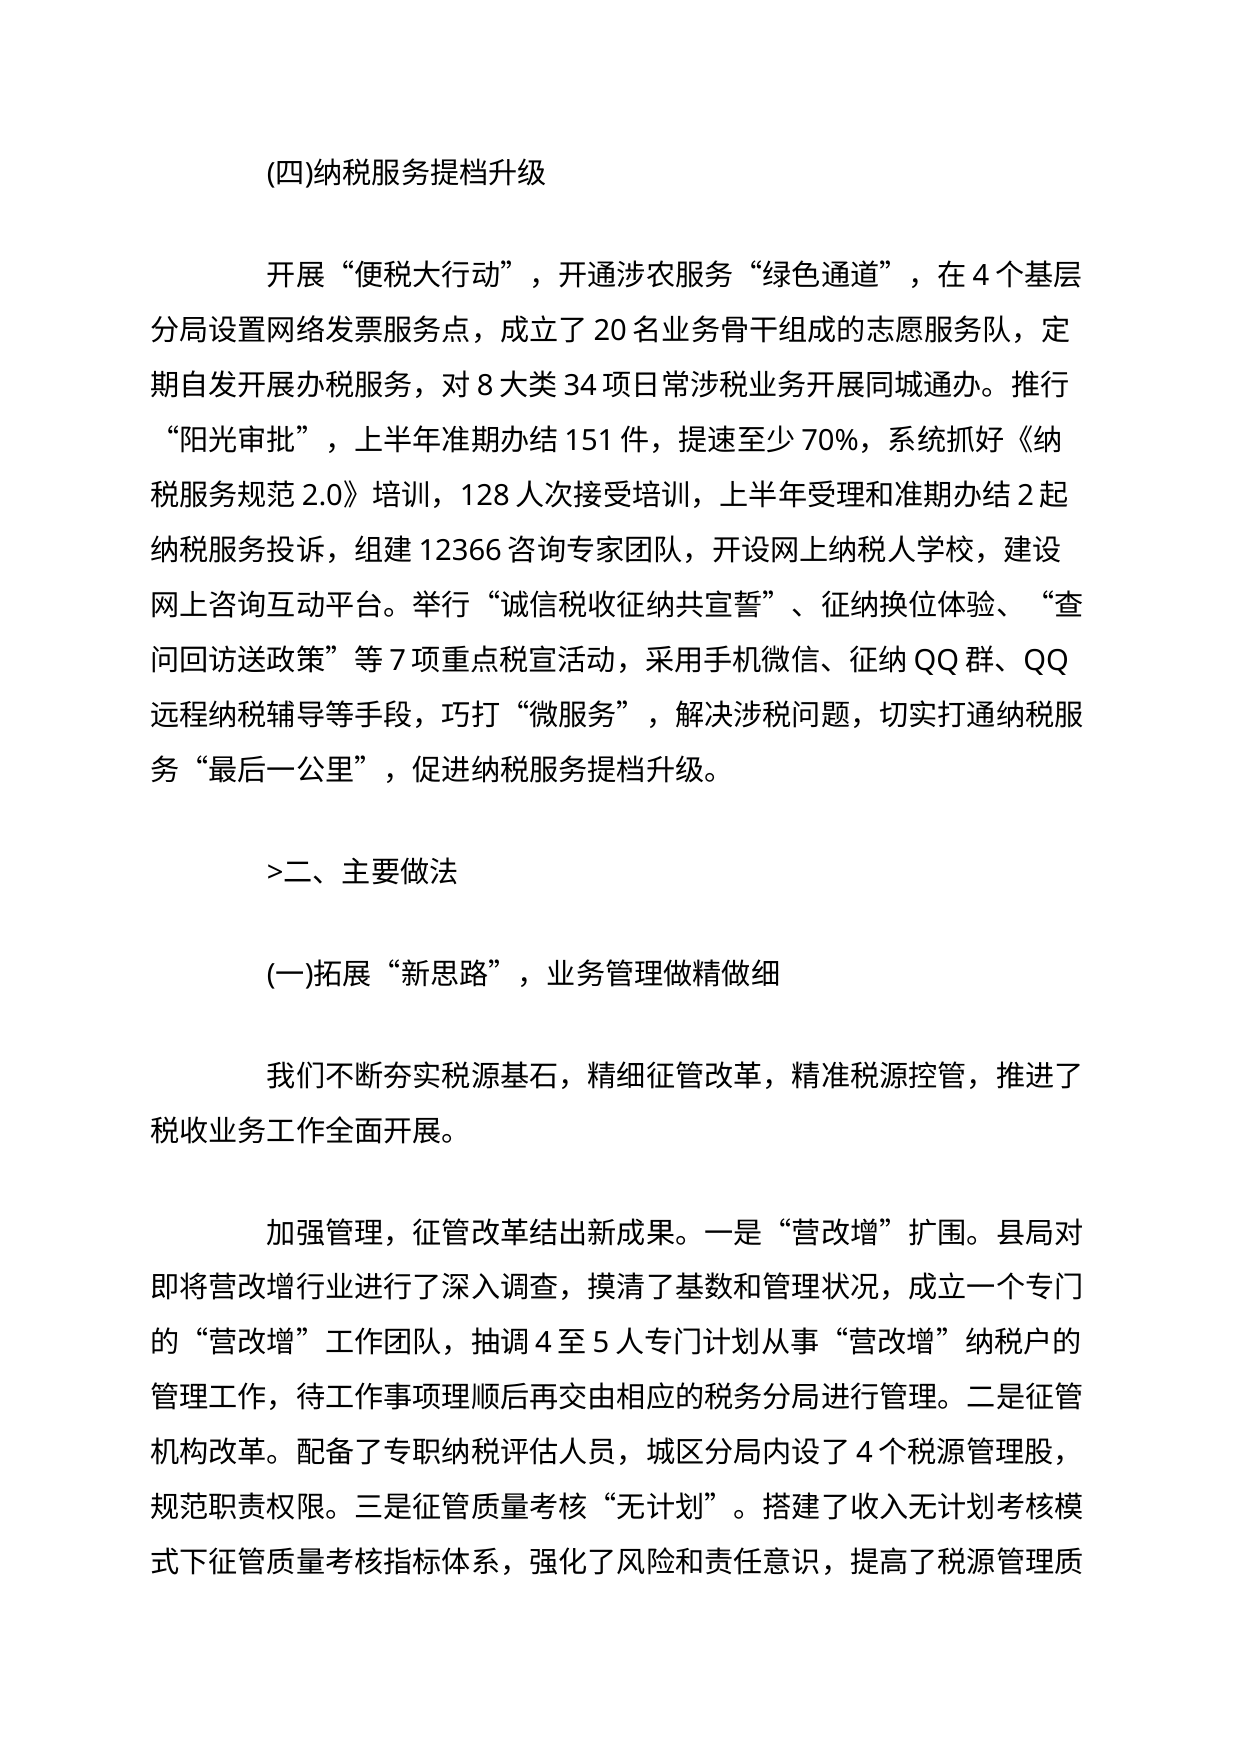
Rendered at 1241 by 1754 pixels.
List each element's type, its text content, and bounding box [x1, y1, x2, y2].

text >二、主要做法 [150, 848, 1090, 891]
text 开展“便税大行动”，开通涉农服务“绿色通道”，在4个基层分局设置网络发票服务点，成立了20名业务骨干组成的志愿服务队，定期自发开展办税服务，对8大类34项日常涉税业务开展同城通办。推行“阳光审批”，上半年准期办结151件，提速至少70%，系统抓好《纳税服务规范2.0》培训，128人次接受培训，上半年受理和准期办结2起纳税服务投诉，组建12366咨询专家团队，开设网上纳税人学校，建设网上咨询互动平台。举行“诚信税收征纳共宣誓”、征纳换位体验、“查问回访送政策”等7项重点税宣活动，采用手机微信、征纳QQ群、QQ远程纳税辅导等手段，巧打“微服务”，解决涉税问题，切实打通纳税服务“最后一公里”，促进纳税服务提档升级。 [150, 252, 1090, 789]
text (一)拓展“新思路”，业务管理做精做细 [150, 951, 1090, 993]
text 我们不断夯实税源基石，精细征管改革，精准税源控管，推进了税收业务工作全面开展。 [150, 1052, 1090, 1150]
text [150, 1209, 1090, 1581]
text (四)纳税服务提档升级 [150, 150, 1090, 192]
